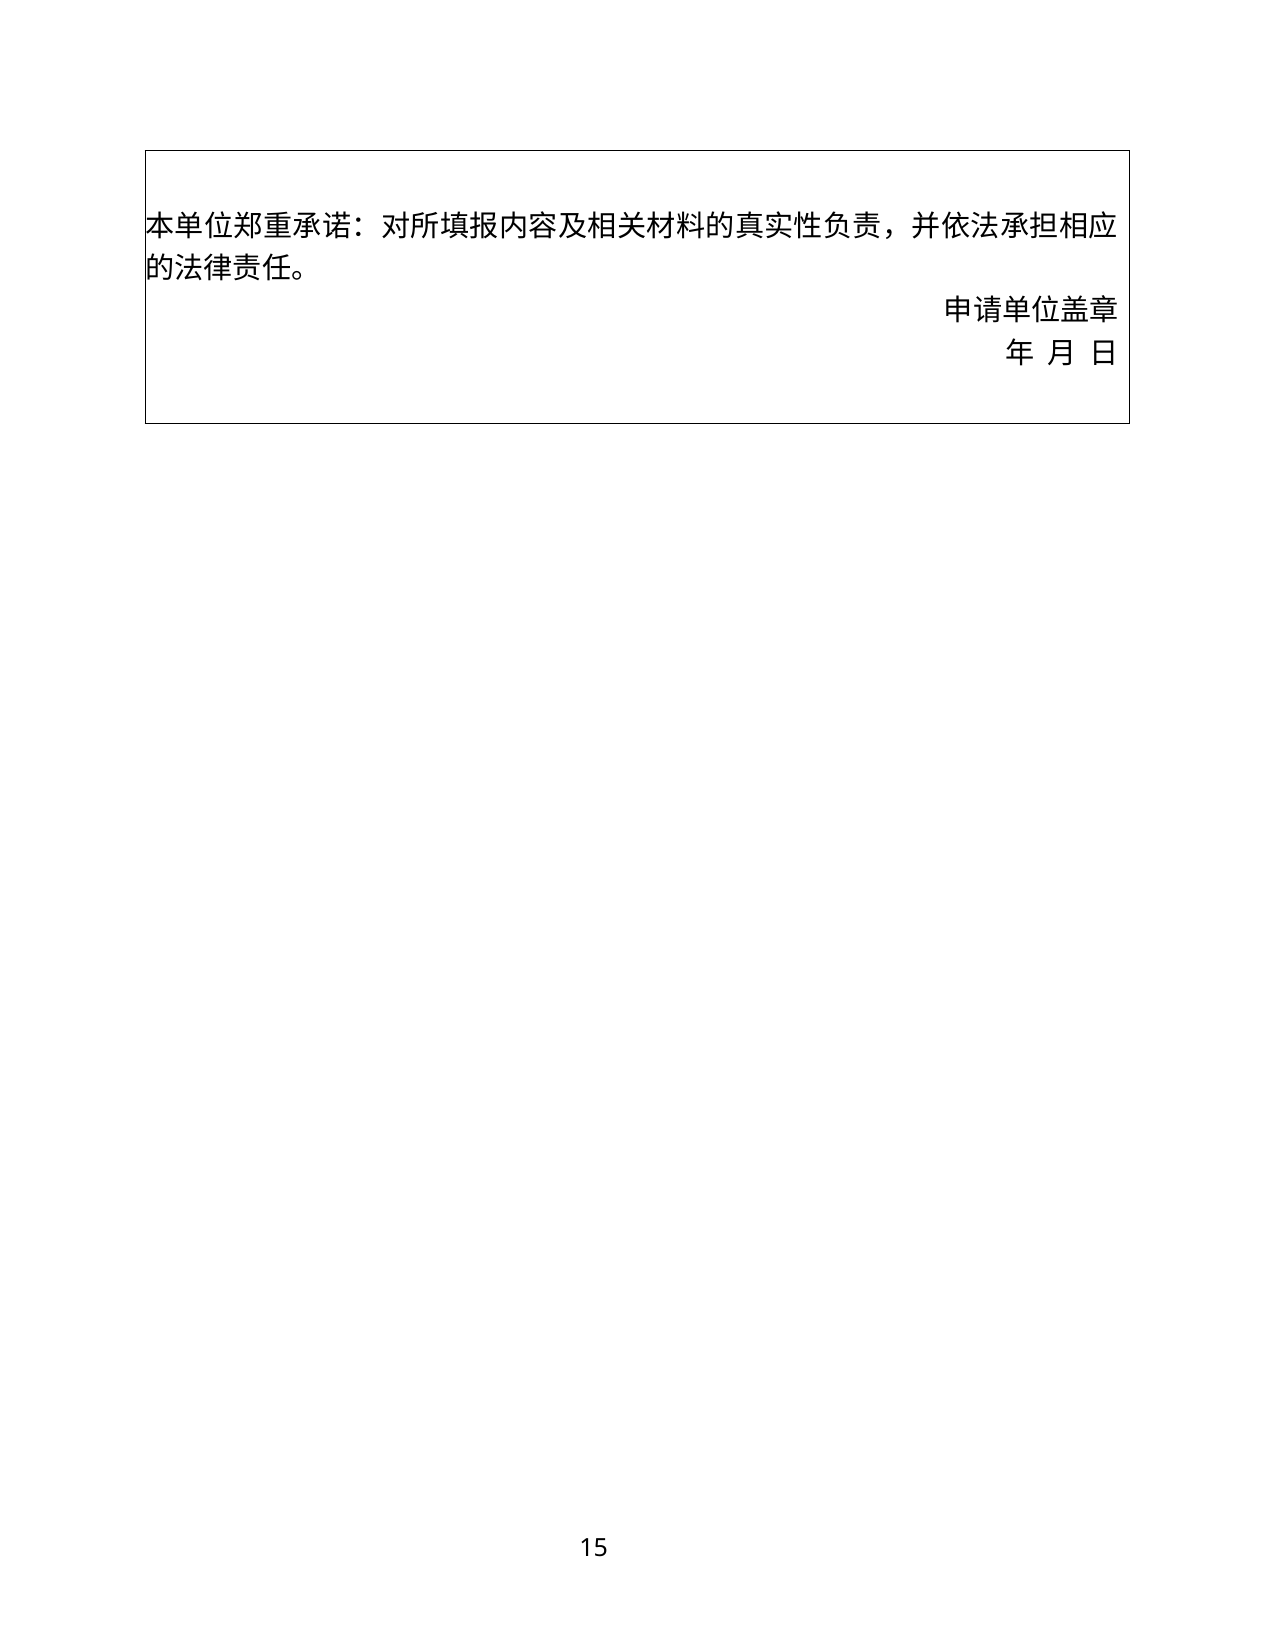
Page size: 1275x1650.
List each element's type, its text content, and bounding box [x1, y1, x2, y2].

table_cell 本单位郑重承诺：对所填报内容及相关材料的真实性负责，并依法承担相应的法律责任。 申请单位盖章 年 月 日 [146, 151, 1129, 423]
